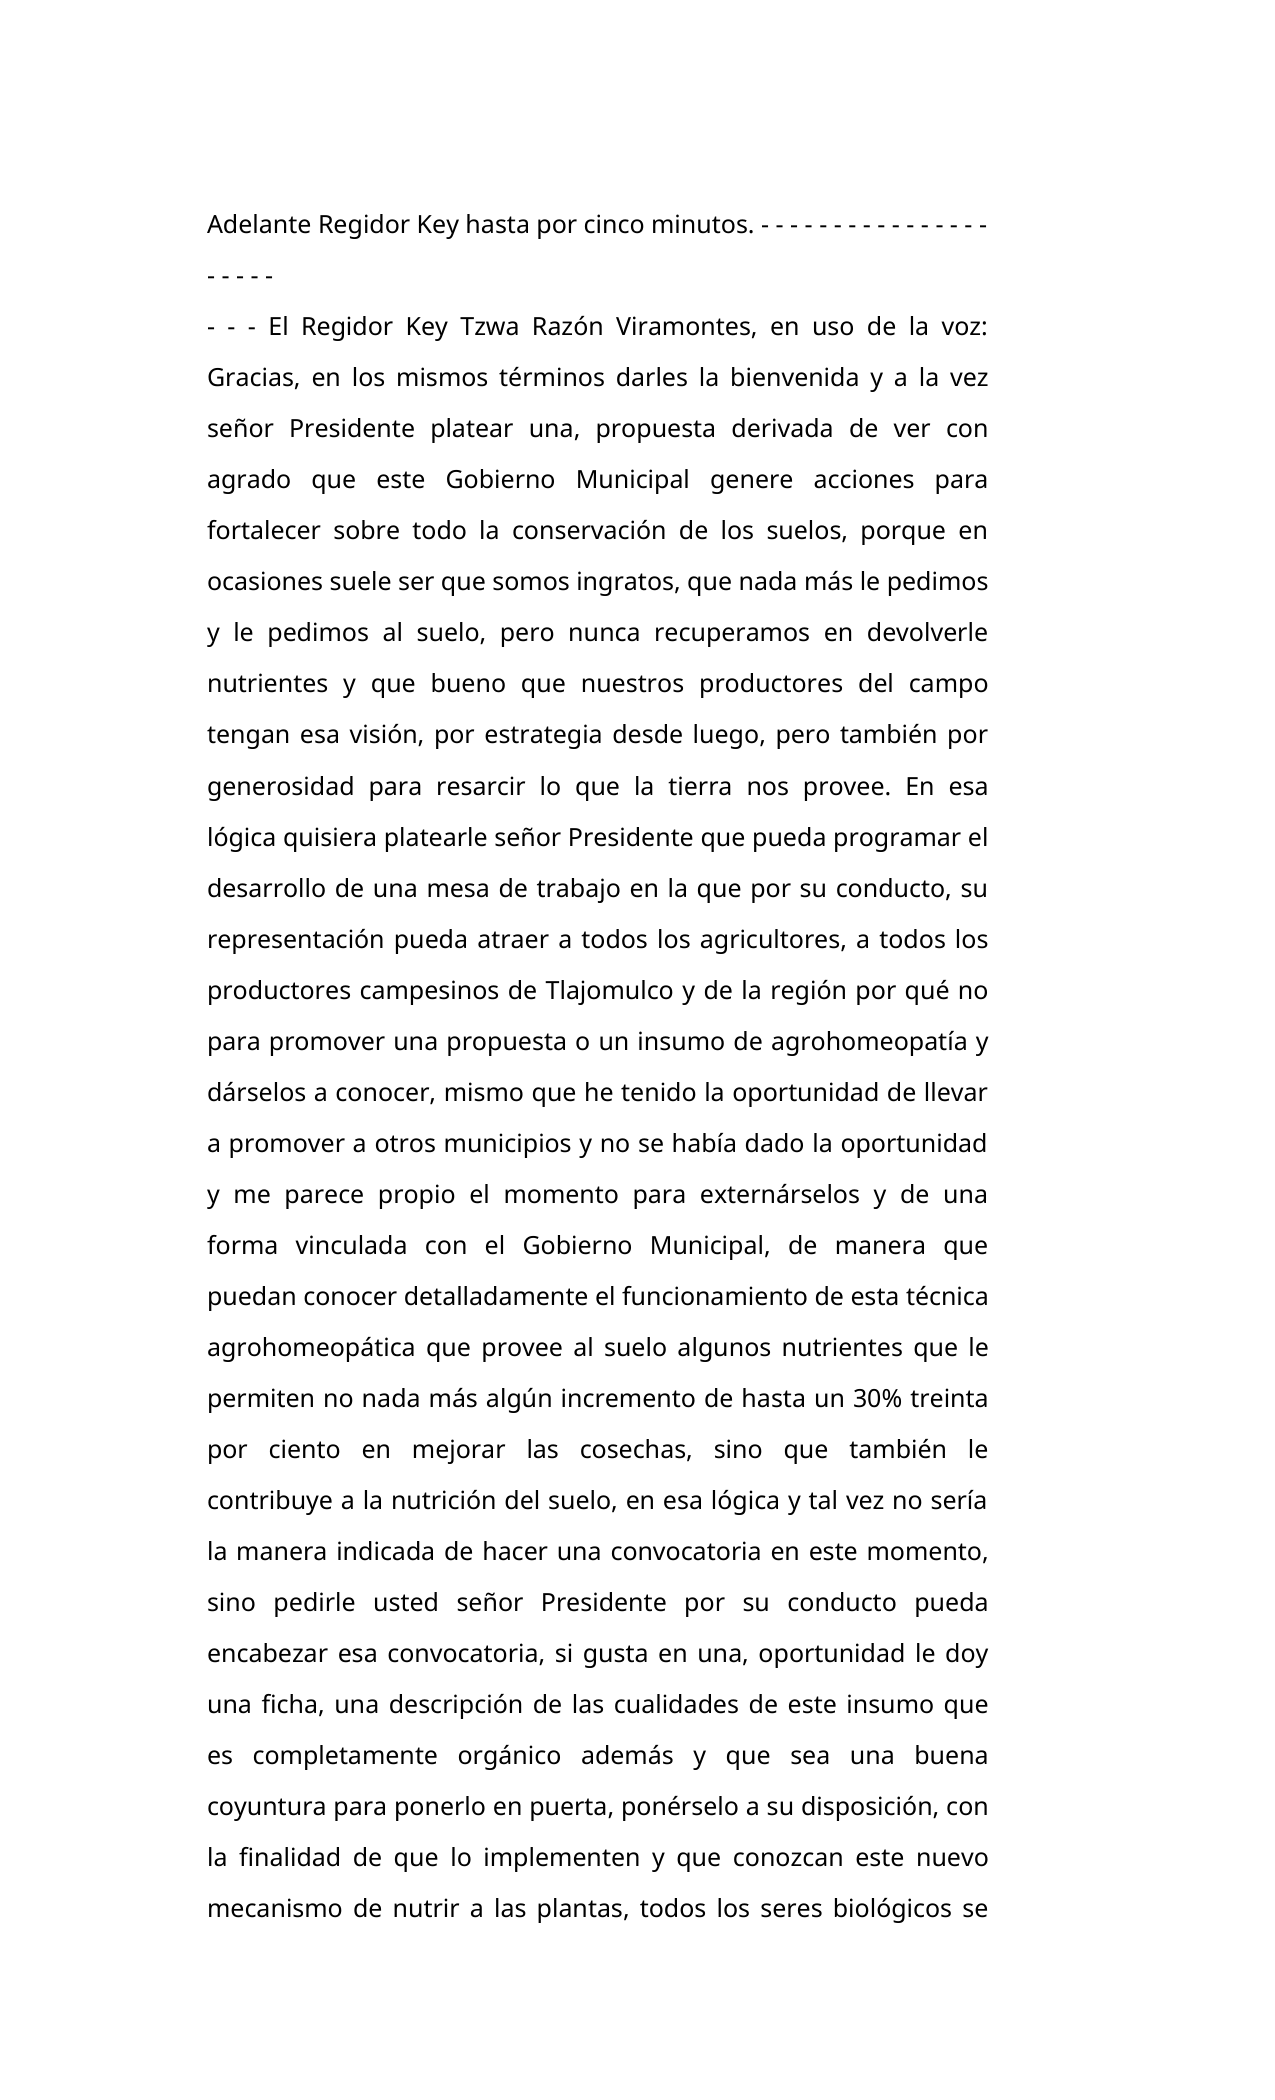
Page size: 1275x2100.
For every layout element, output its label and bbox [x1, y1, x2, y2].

text [207, 309, 989, 1925]
text [207, 207, 989, 292]
